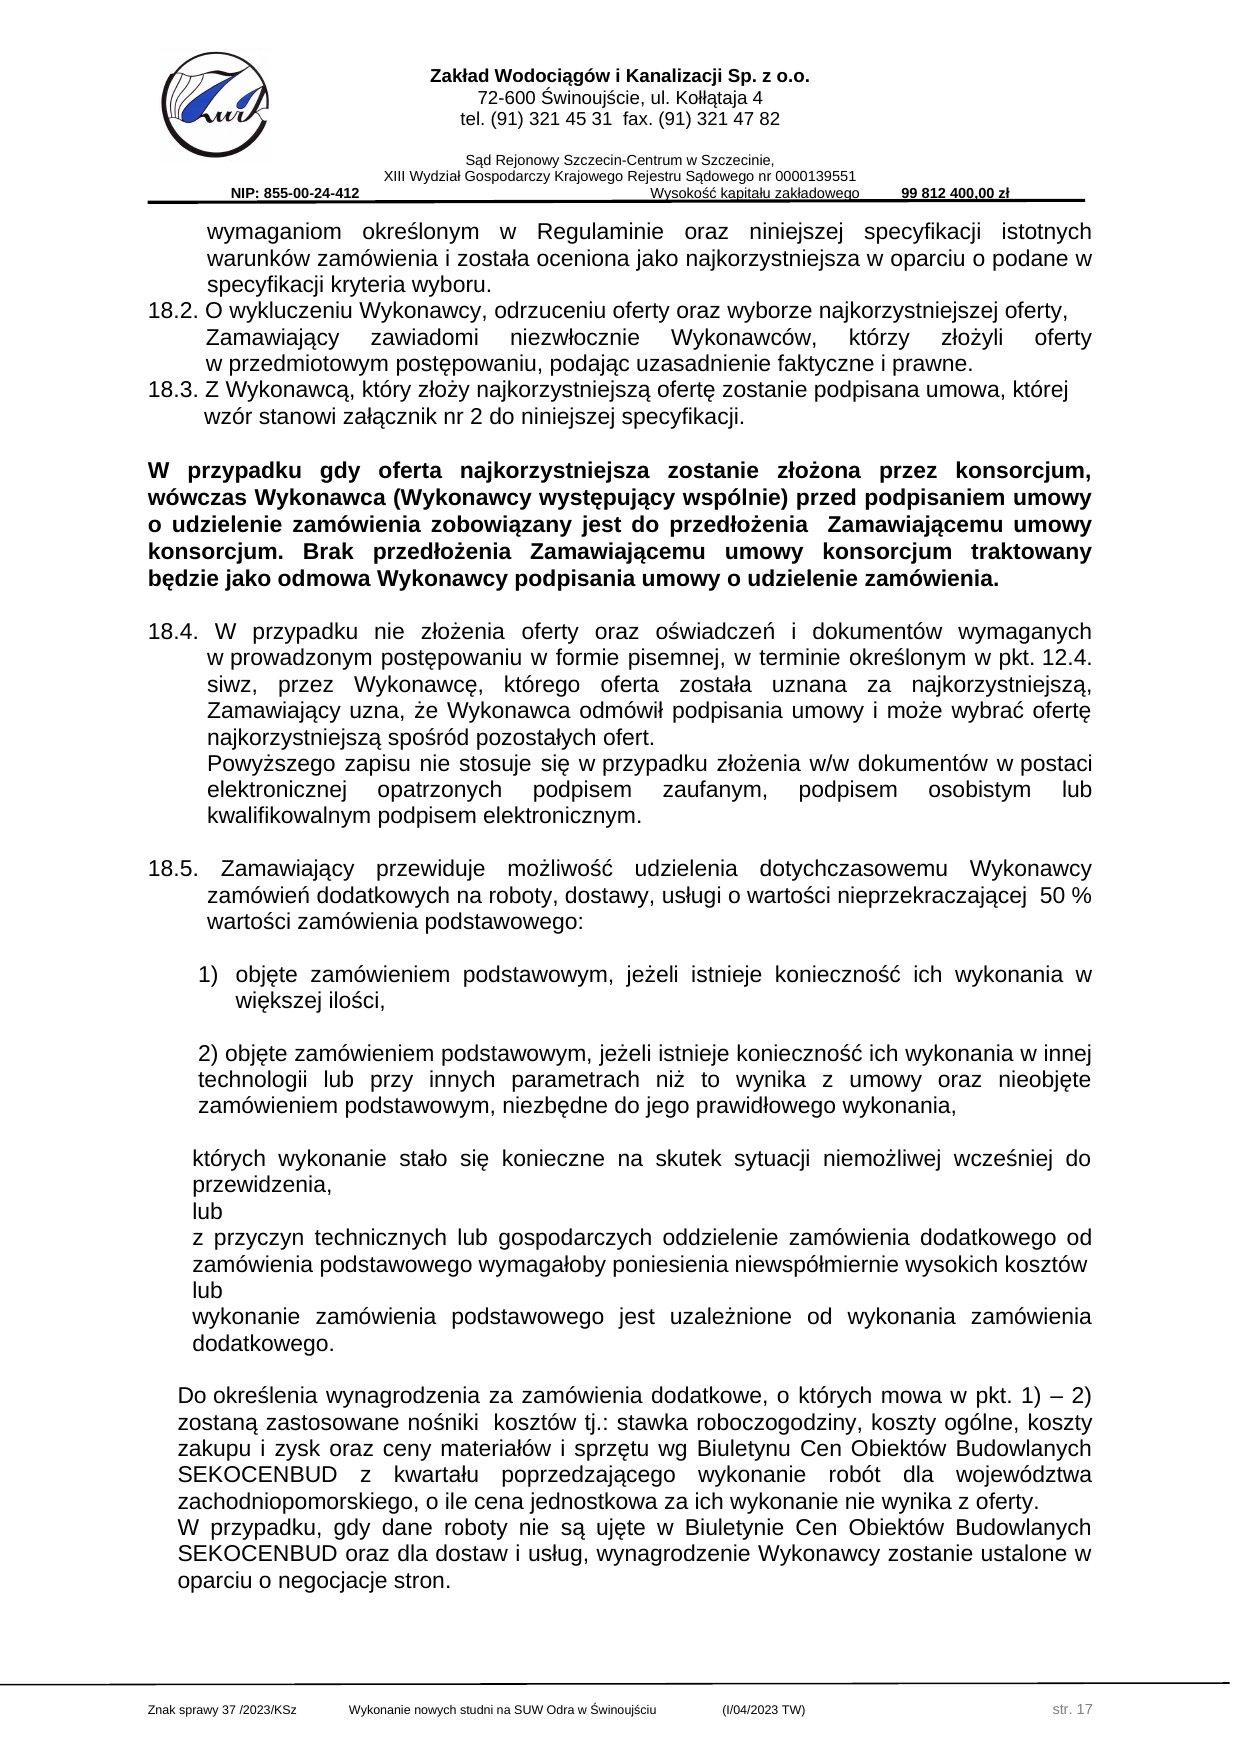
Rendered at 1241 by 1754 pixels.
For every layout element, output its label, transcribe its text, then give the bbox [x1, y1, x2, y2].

text z przyczyn technicznych lub gospodarczych oddzielenie zamówienia dodatkowego od zamówienia podstawowego wymagałoby poniesienia niewspółmiernie wysokich kosztów [192, 1224, 1092, 1277]
text wymaganiom określonym w Regulaminie oraz niniejszej specyfikacji istotnych warunków zamówienia i została oceniona jako najkorzystniejsza w oparciu o podane w specyfikacji kryteria wyboru. [207, 218, 1092, 297]
text których wykonanie stało się konieczne na skutek sytuacji niemożliwej wcześniej do przewidzenia, [192, 1145, 1092, 1198]
text lub [192, 1277, 1092, 1303]
text 18.4. W przypadku nie złożenia oferty oraz oświadczeń i dokumentów wymaganych w prowadzonym postępowaniu w formie pisemnej, w terminie określonym w pkt. 12.4. siwz, przez Wykonawcę, którego oferta została uznana za najkorzystniejszą, Zamawiający uzna, że Wykonawca odmówił podpisania umowy i może wybrać ofertę najkorzystniejszą spośród pozostałych ofert. [148, 618, 1092, 750]
list Do określenia wynagrodzenia za zamówienia dodatkowe, o których mowa w pkt. 1) – 2) zostaną zastosowane nośniki kosztów tj.: stawka roboczogodziny, koszty ogólne, koszty zakupu i zysk oraz ceny materiałów i sprzętu wg Biuletynu Cen Obiektów Budowlanych SEKOCENBUD z kwartału poprzedzającego wykonanie robót dla województwa zachodniopomorskiego, o ile cena jednostkowa za ich wykonanie nie wynika z oferty. [177, 1382, 1092, 1514]
text W przypadku gdy oferta najkorzystniejsza zostanie złożona przez konsorcjum, wówczas Wykonawca (Wykonawcy występujący wspólnie) przed podpisaniem umowy o udzielenie zamówienia zobowiązany jest do przedłożenia Zamawiającemu umowy konsorcjum. Brak przedłożenia Zamawiającemu umowy konsorcjum traktowany będzie jako odmowa Wykonawcy podpisania umowy o udzielenie zamówienia. [148, 456, 1092, 592]
text Powyższego zapisu nie stosuje się w przypadku złożenia w/w dokumentów w postaci elektronicznej opatrzonych podpisem zaufanym, podpisem osobistym lub kwalifikowalnym podpisem elektronicznym. [207, 750, 1092, 829]
text wykonanie zamówienia podstawowego jest uzależnione od wykonania zamówienia dodatkowego. [192, 1303, 1092, 1356]
text 18.2. O wykluczeniu Wykonawcy, odrzuceniu oferty oraz wyborze najkorzystniejszej oferty, [148, 297, 1092, 324]
picture [158, 48, 272, 162]
text 18.3. Z Wykonawcą, który złoży najkorzystniejszą ofertę zostanie podpisana umowa, której [148, 376, 1092, 403]
text lub [192, 1198, 1092, 1224]
list W przypadku, gdy dane roboty nie są ujęte w Biuletynie Cen Obiektów Budowlanych SEKOCENBUD oraz dla dostaw i usług, wynagrodzenie Wykonawcy zostanie ustalone w oparciu o negocjacje stron. [177, 1514, 1092, 1593]
text 18.5. Zamawiający przewiduje możliwość udzielenia dotychczasowemu Wykonawcy zamówień dodatkowych na roboty, dostawy, usługi o wartości nieprzekraczającej 50 % wartości zamówienia podstawowego: [148, 855, 1092, 934]
list objęte zamówieniem podstawowym, jeżeli istnieje konieczność ich wykonania w większej ilości, [198, 961, 1092, 1013]
text wzór stanowi załącznik nr 2 do niniejszej specyfikacji. [204, 403, 1092, 429]
text 2) objęte zamówieniem podstawowym, jeżeli istnieje konieczność ich wykonania w innej technologii lub przy innych parametrach niż to wynika z umowy oraz nieobjęte zamówieniem podstawowym, niezbędne do jego prawidłowego wykonania, [198, 1040, 1092, 1119]
text Zamawiający zawiadomi niezwłocznie Wykonawców, którzy złożyli oferty w przedmiotowym postępowaniu, podając uzasadnienie faktyczne i prawne. [206, 324, 1092, 376]
